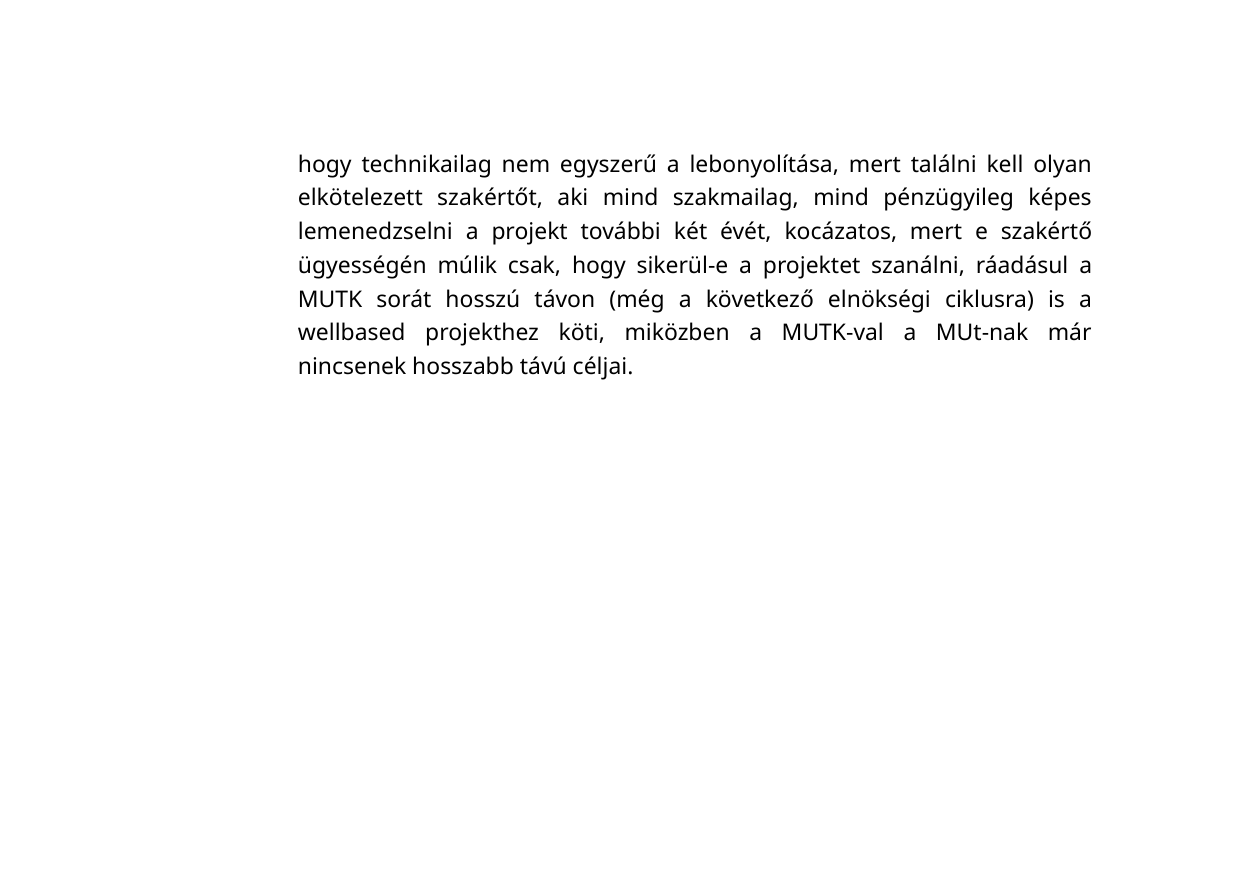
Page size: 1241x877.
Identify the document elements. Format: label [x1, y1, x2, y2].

list [260, 148, 1093, 381]
